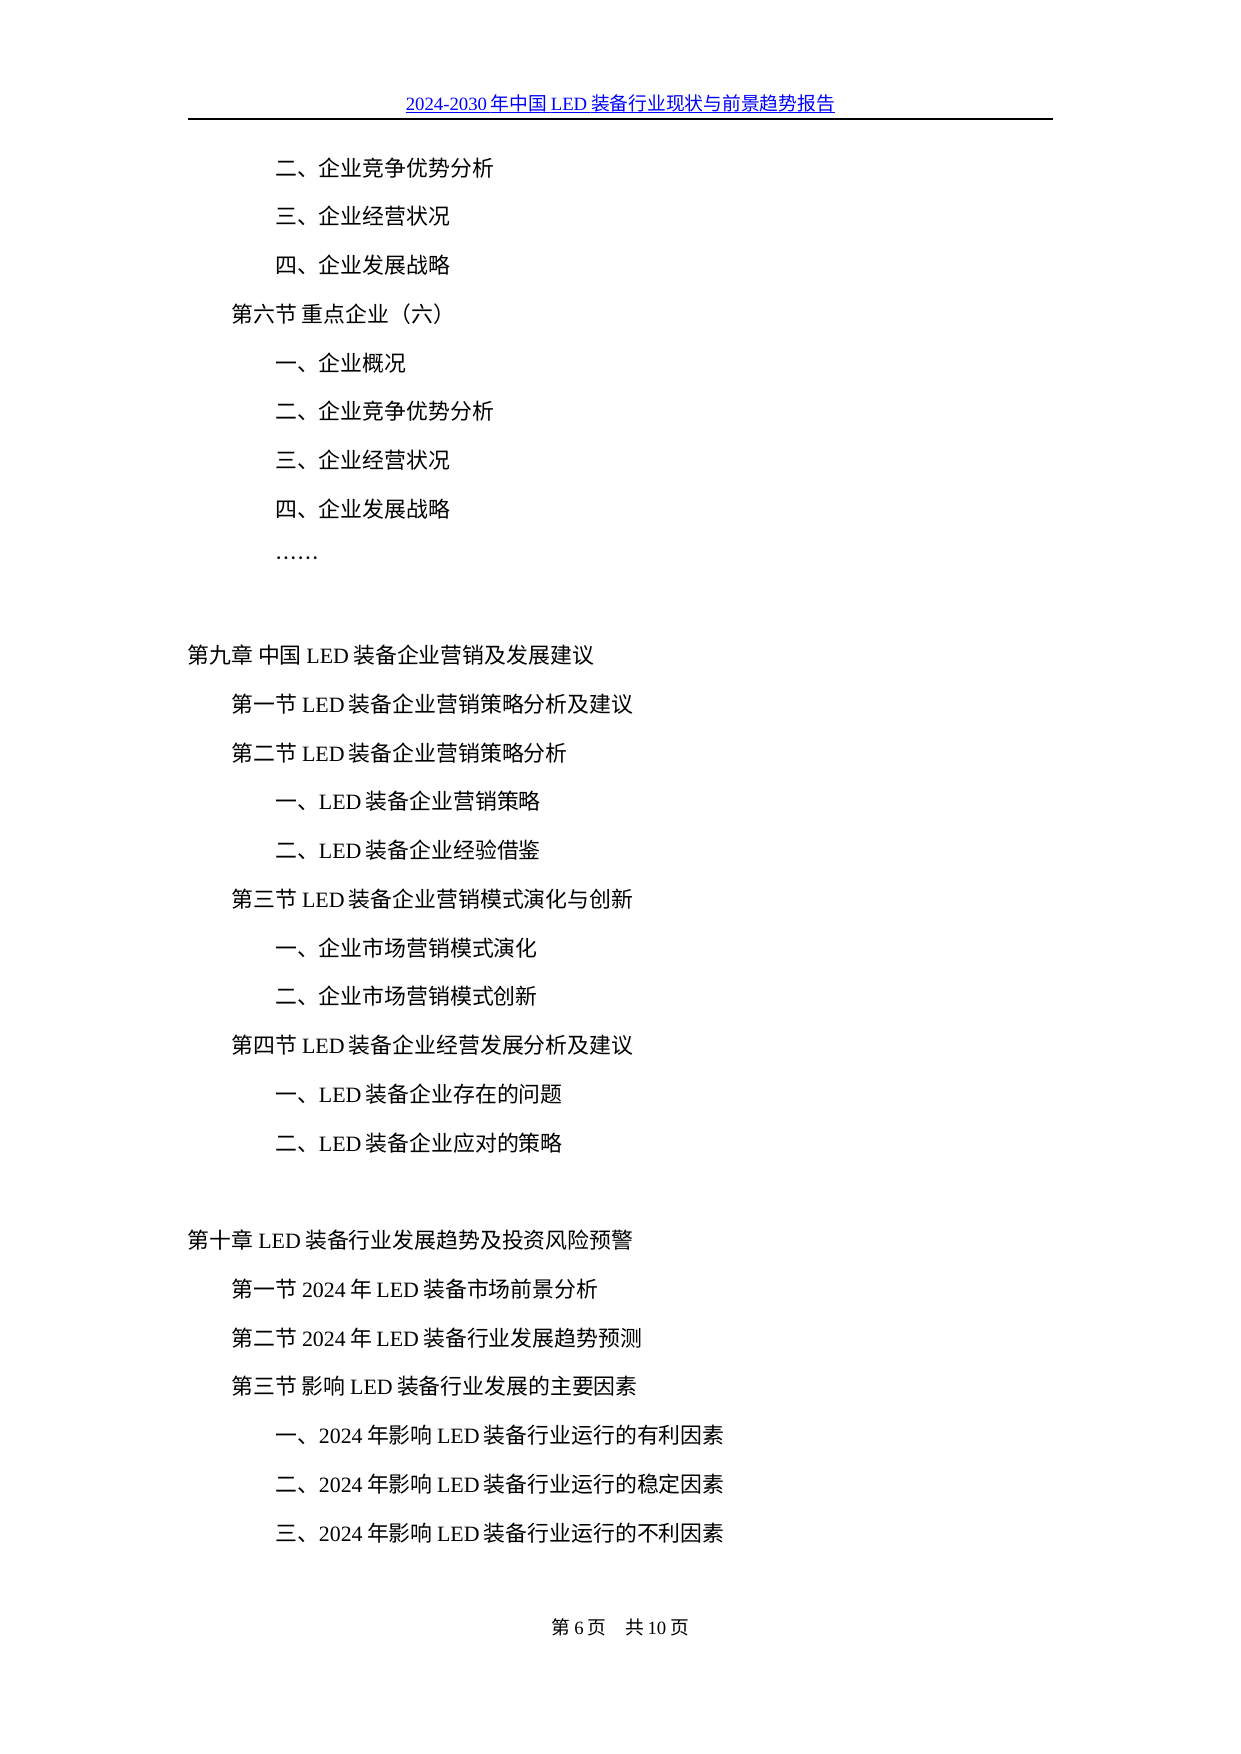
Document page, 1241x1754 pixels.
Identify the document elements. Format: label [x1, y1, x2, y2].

text [187, 150, 1053, 1548]
